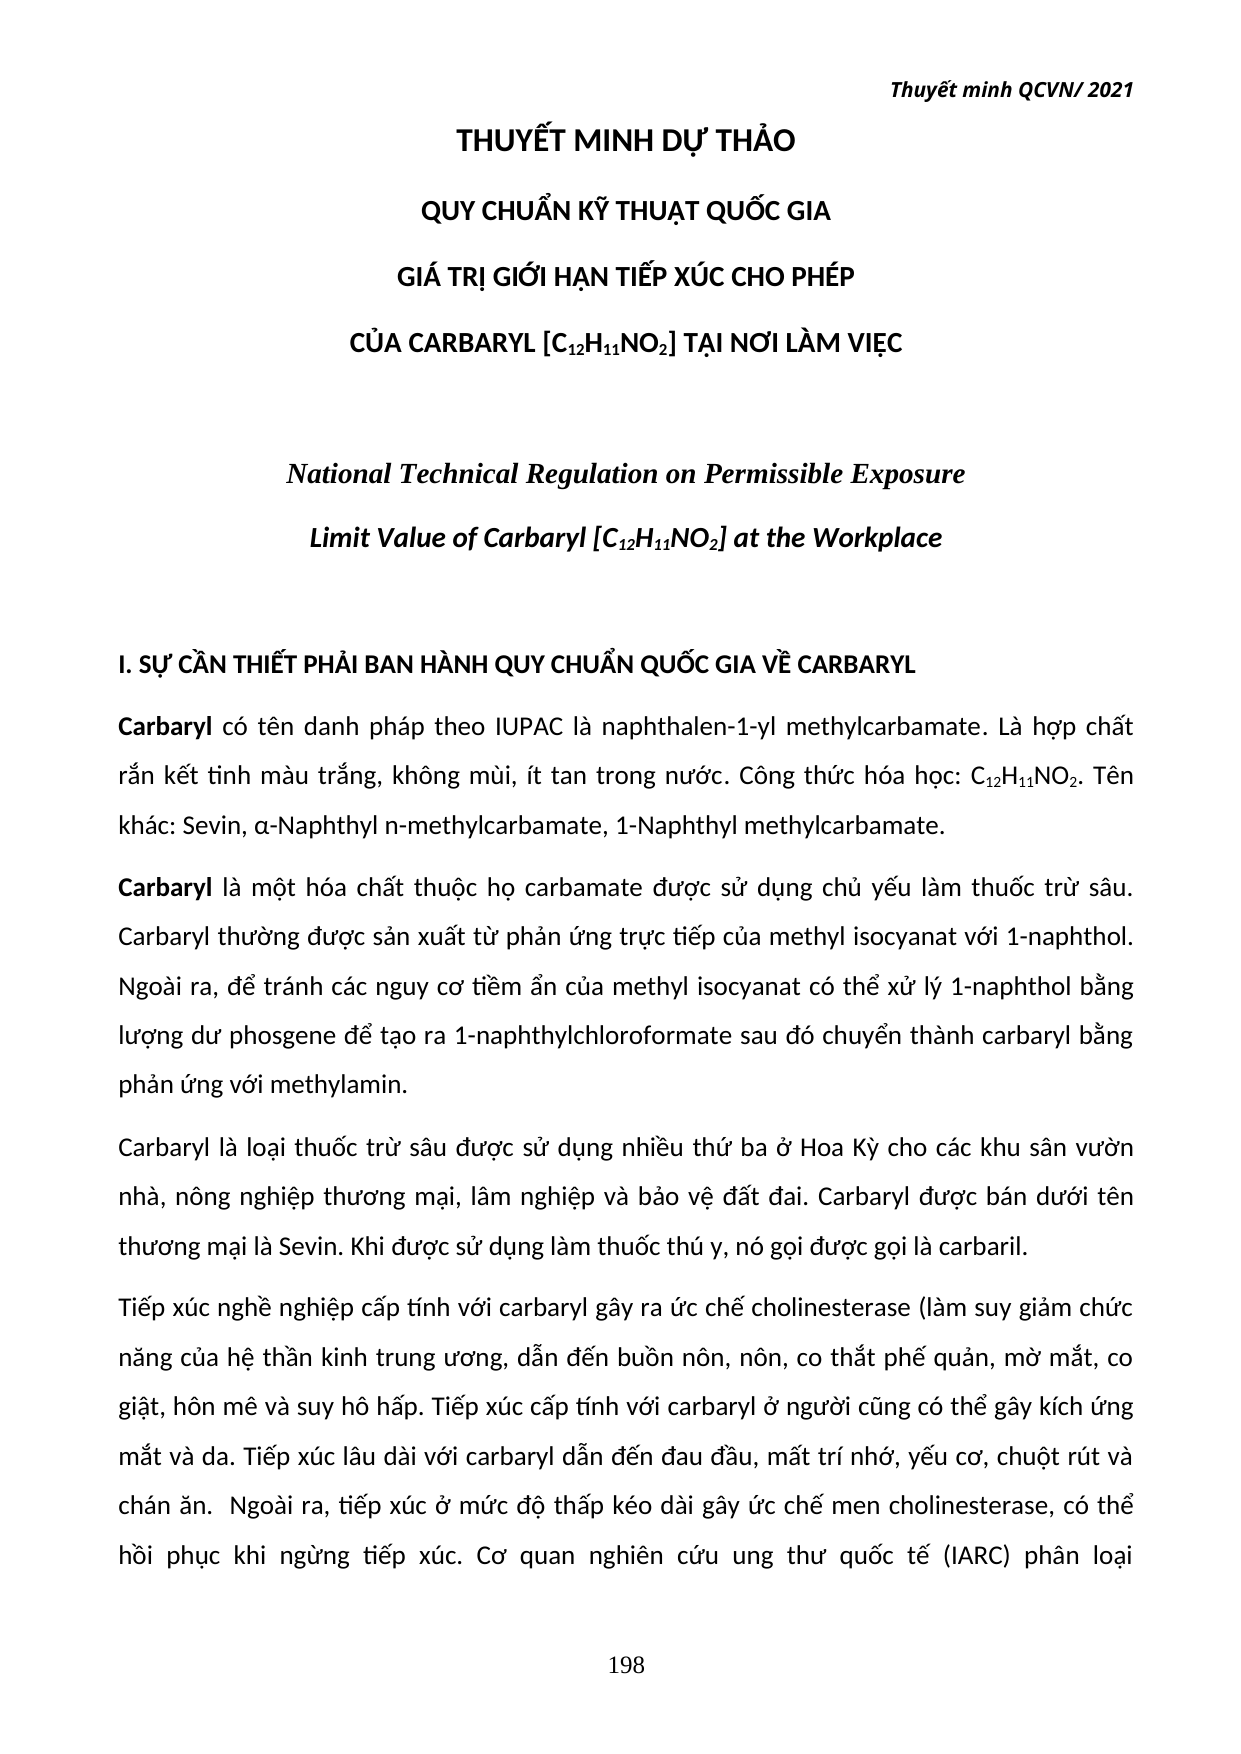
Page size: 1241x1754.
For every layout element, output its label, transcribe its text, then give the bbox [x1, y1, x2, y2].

text CỦA CARBARYL [C12H11NO2] TẠI NƠI LÀM VIỆC [118, 324, 1134, 360]
text National Technical Regulation on Permissible Exposure [118, 456, 1134, 490]
text Carbaryl là loại thuốc trừ sâu được sử dụng nhiều thứ ba ở Hoa Kỳ cho các khu sân vườn nhà, nông nghiệp thương mại, lâm nghiệp và bảo vệ đất đai. Carbaryl được bán dưới tên thương mại là Sevin. Khi được sử dụng làm thuốc thú y, nó gọi được gọi là carbaril. [118, 1130, 1134, 1262]
text Limit Value of Carbaryl [C12H11NO2] at the Workplace [118, 519, 1134, 554]
text Carbaryl là một hóa chất thuộc họ carbamate được sử dụng chủ yếu làm thuốc trừ sâu. Carbaryl thường được sản xuất từ phản ứng trực tiếp của methyl isocyanat với 1-naphthol. Ngoài ra, để tránh các nguy cơ tiềm ẩn của methyl isocyanat có thể xử lý 1-naphthol bằng lượng dư phosgene để tạo ra 1-naphthylchloroformate sau đó chuyển thành carbaryl bằng phản ứng với methylamin. [118, 870, 1134, 1101]
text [118, 1291, 1134, 1571]
text GIÁ TRỊ GIỚI HẠN TIẾP XÚC CHO PHÉP [118, 258, 1134, 294]
text QUY CHUẨN KỸ THUẬT QUỐC GIA [118, 192, 1134, 228]
text THUYẾT MINH DỰ THẢO [118, 119, 1134, 159]
text Carbaryl có tên danh pháp theo IUPAC là naphthalen-1-yl methylcarbamate. Là hợp chất rắn kết tinh màu trắng, không mùi, ít tan trong nước. Công thức hóa học: C12H11NO2. Tên khác: Sevin, α-Naphthyl n-methylcarbamate, 1-Naphthyl methylcarbamate. [118, 709, 1134, 841]
text I. SỰ CẦN THIẾT PHẢI BAN HÀNH QUY CHUẨN QUỐC GIA VỀ CARBARYL [118, 647, 1134, 680]
